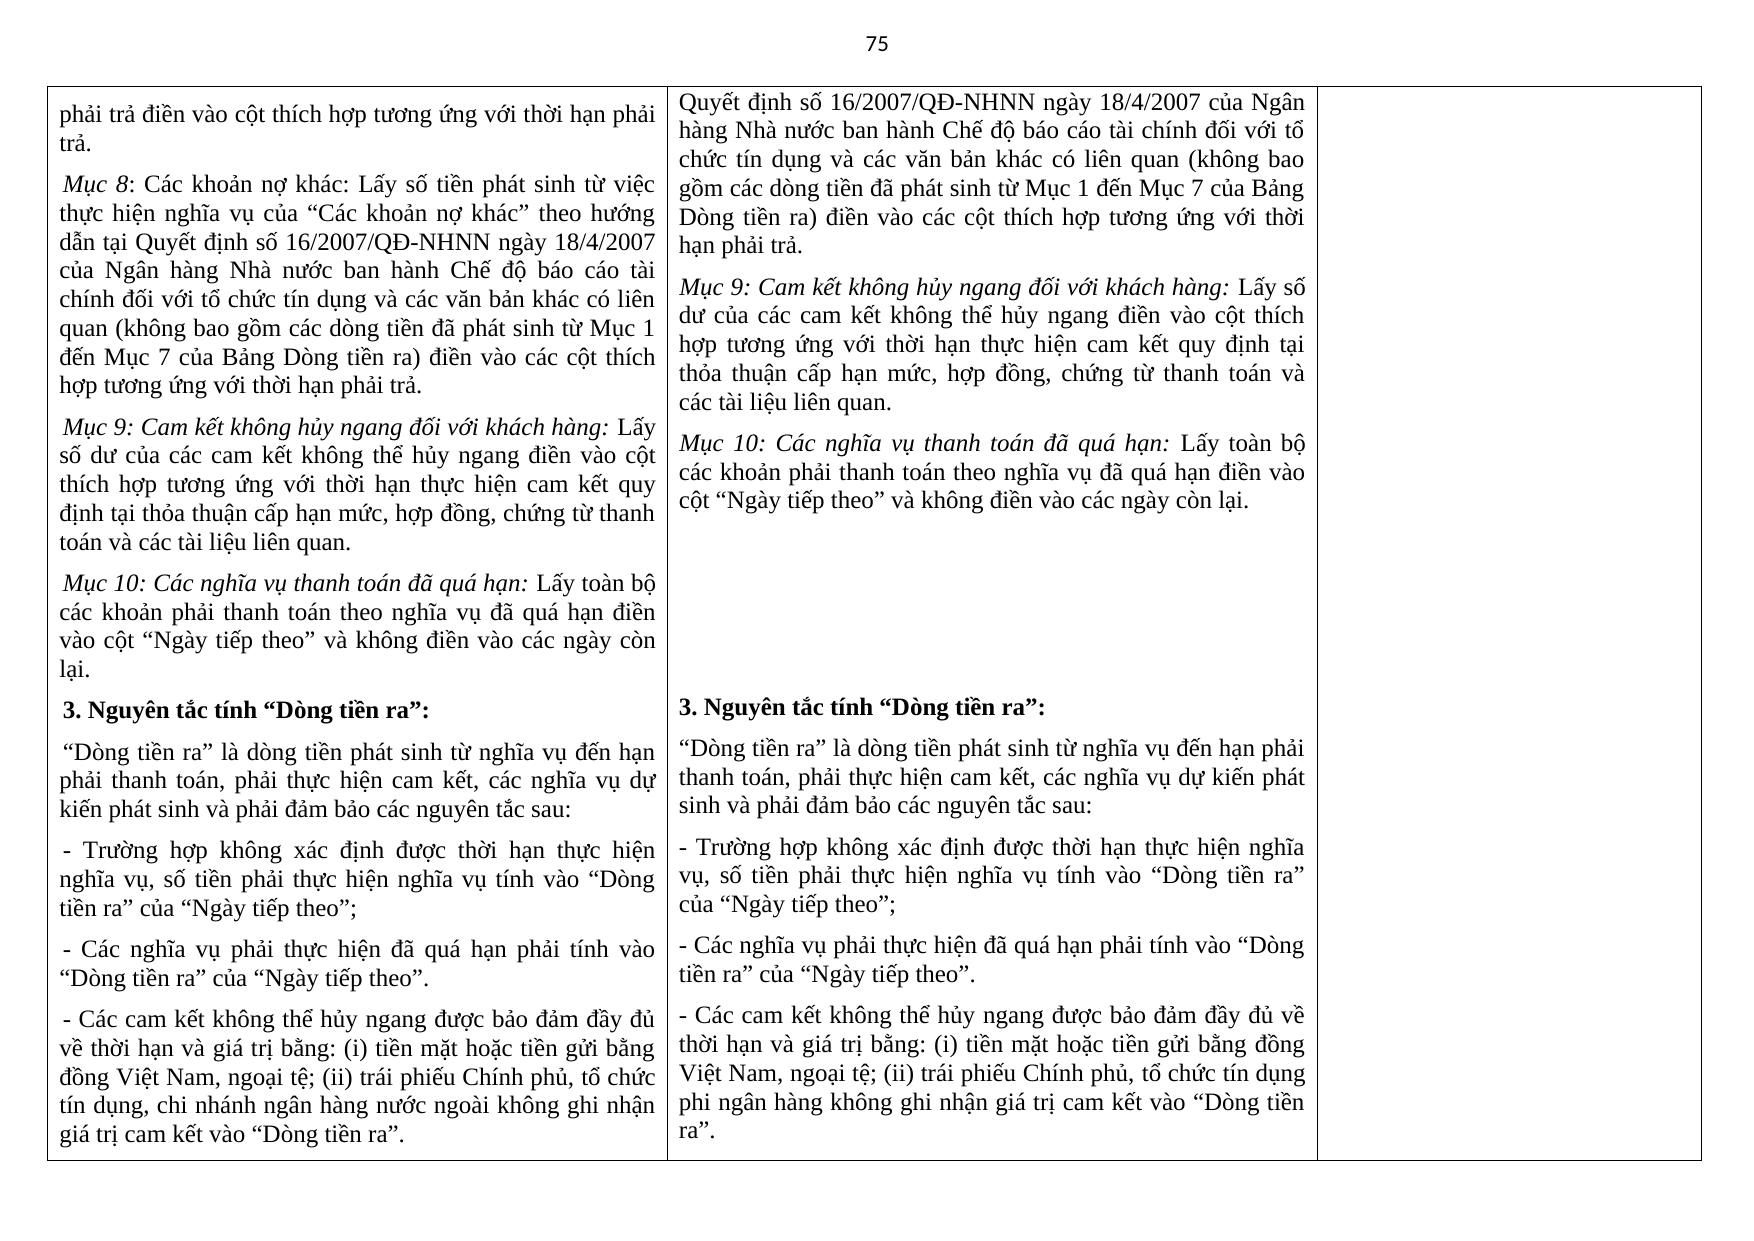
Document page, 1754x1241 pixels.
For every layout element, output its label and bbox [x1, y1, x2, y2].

table_cell [48, 87, 667, 1160]
table_cell [668, 87, 1317, 1160]
table_cell [1318, 87, 1701, 1160]
